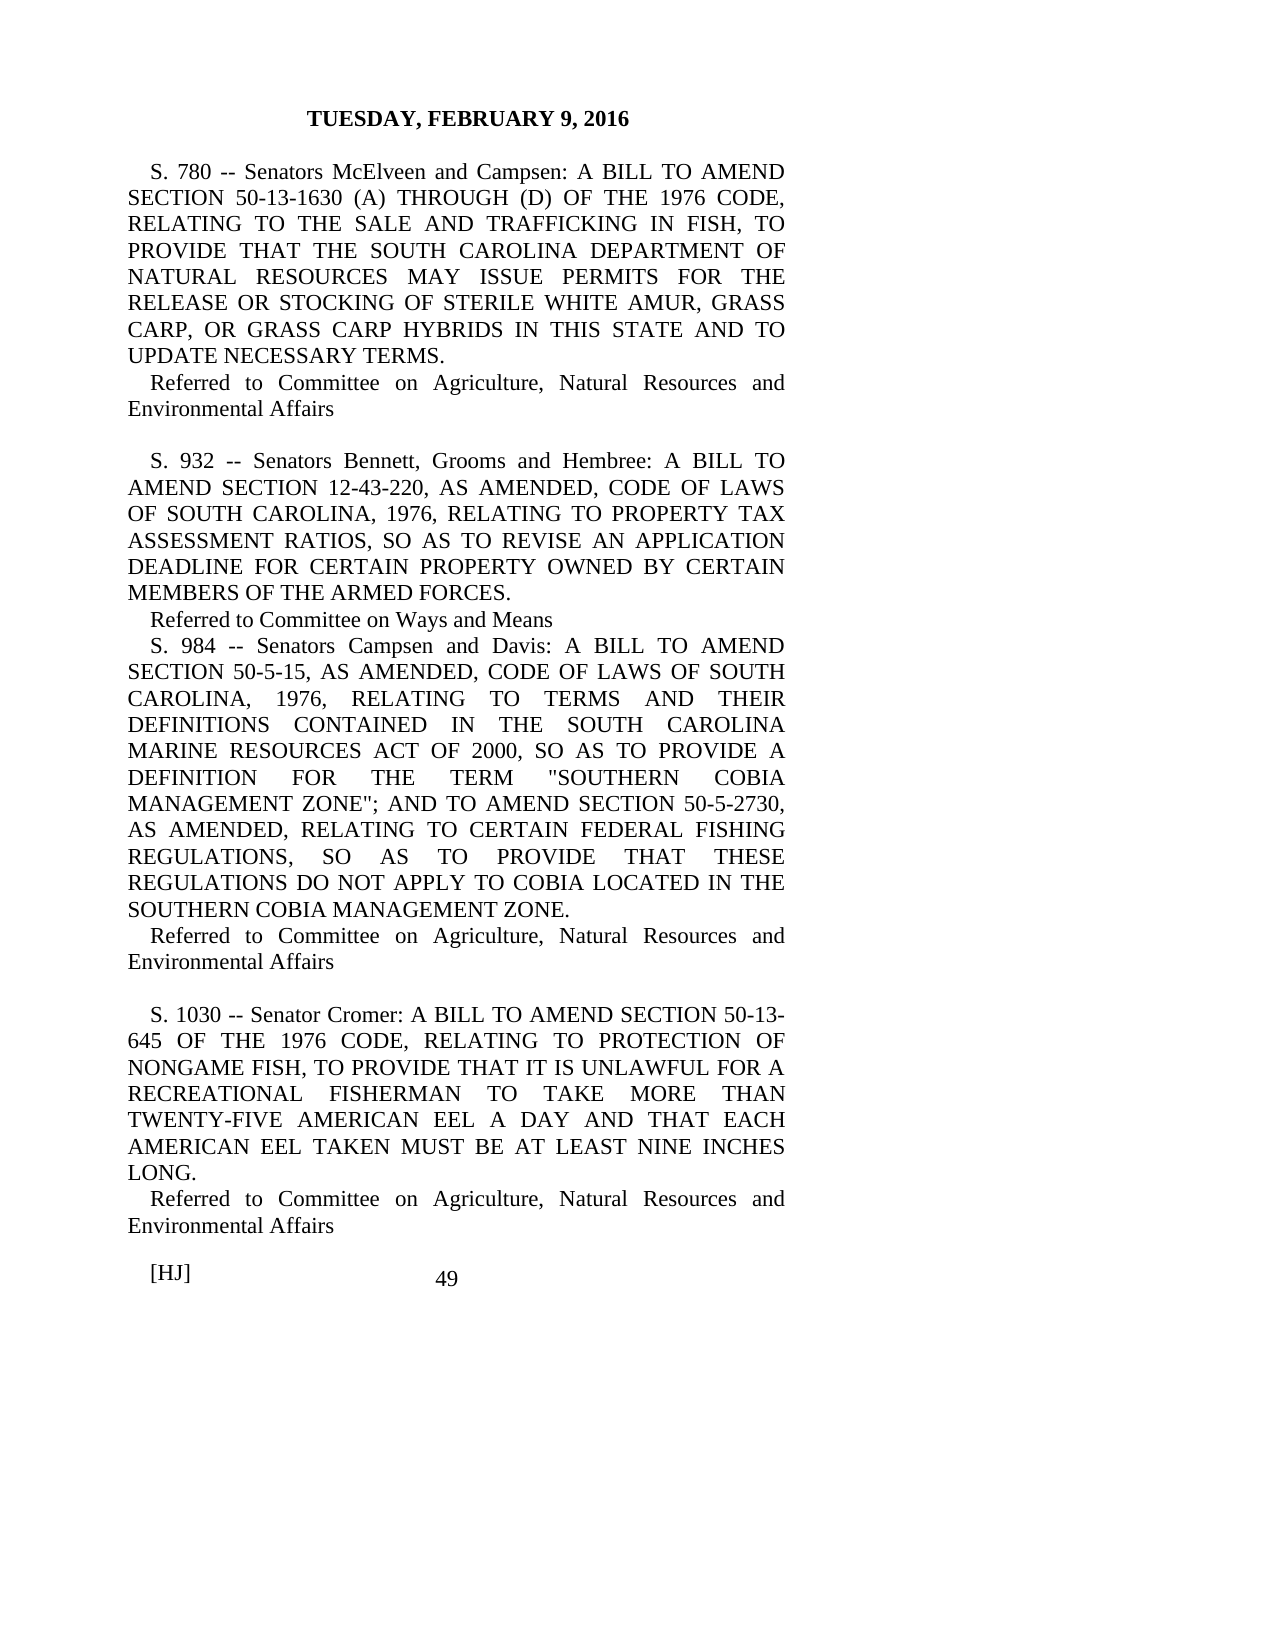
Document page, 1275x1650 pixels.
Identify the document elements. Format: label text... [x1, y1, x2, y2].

text Referred to Committee on Agriculture, Natural Resources and Environmental Affairs [127, 368, 786, 421]
text S. 1030 -- Senator Cromer: A BILL TO AMEND SECTION 50-13-645 OF THE 1976 CODE, RELATING TO PROTECTION OF NONGAME FISH, TO PROVIDE THAT IT IS UNLAWFUL FOR A RECREATIONAL FISHERMAN TO TAKE MORE THAN TWENTY-FIVE AMERICAN EEL A DAY AND THAT EACH AMERICAN EEL TAKEN MUST BE AT LEAST NINE INCHES LONG. [127, 1001, 786, 1186]
text S. 984 -- Senators Campsen and Davis: A BILL TO AMEND SECTION 50-5-15, AS AMENDED, CODE OF LAWS OF SOUTH CAROLINA, 1976, RELATING TO TERMS AND THEIR DEFINITIONS CONTAINED IN THE SOUTH CAROLINA MARINE RESOURCES ACT OF 2000, SO AS TO PROVIDE A DEFINITION FOR THE TERM "SOUTHERN COBIA MANAGEMENT ZONE"; AND TO AMEND SECTION 50-5-2730, AS AMENDED, RELATING TO CERTAIN FEDERAL FISHING REGULATIONS, SO AS TO PROVIDE THAT THESE REGULATIONS DO NOT APPLY TO COBIA LOCATED IN THE SOUTHERN COBIA MANAGEMENT ZONE. [127, 632, 786, 922]
text Referred to Committee on Ways and Means [127, 606, 786, 632]
text S. 932 -- Senators Bennett, Grooms and Hembree: A BILL TO AMEND SECTION 12-43-220, AS AMENDED, CODE OF LAWS OF SOUTH CAROLINA, 1976, RELATING TO PROPERTY TAX ASSESSMENT RATIOS, SO AS TO REVISE AN APPLICATION DEADLINE FOR CERTAIN PROPERTY OWNED BY CERTAIN MEMBERS OF THE ARMED FORCES. [127, 448, 786, 606]
text Referred to Committee on Agriculture, Natural Resources and Environmental Affairs [127, 922, 786, 975]
text S. 780 -- Senators McElveen and Campsen: A BILL TO AMEND SECTION 50-13-1630 (A) THROUGH (D) OF THE 1976 CODE, RELATING TO THE SALE AND TRAFFICKING IN FISH, TO PROVIDE THAT THE SOUTH CAROLINA DEPARTMENT OF NATURAL RESOURCES MAY ISSUE PERMITS FOR THE RELEASE OR STOCKING OF STERILE WHITE AMUR, GRASS CARP, OR GRASS CARP HYBRIDS IN THIS STATE AND TO UPDATE NECESSARY TERMS. [127, 158, 786, 368]
text Referred to Committee on Agriculture, Natural Resources and Environmental Affairs [127, 1186, 786, 1238]
